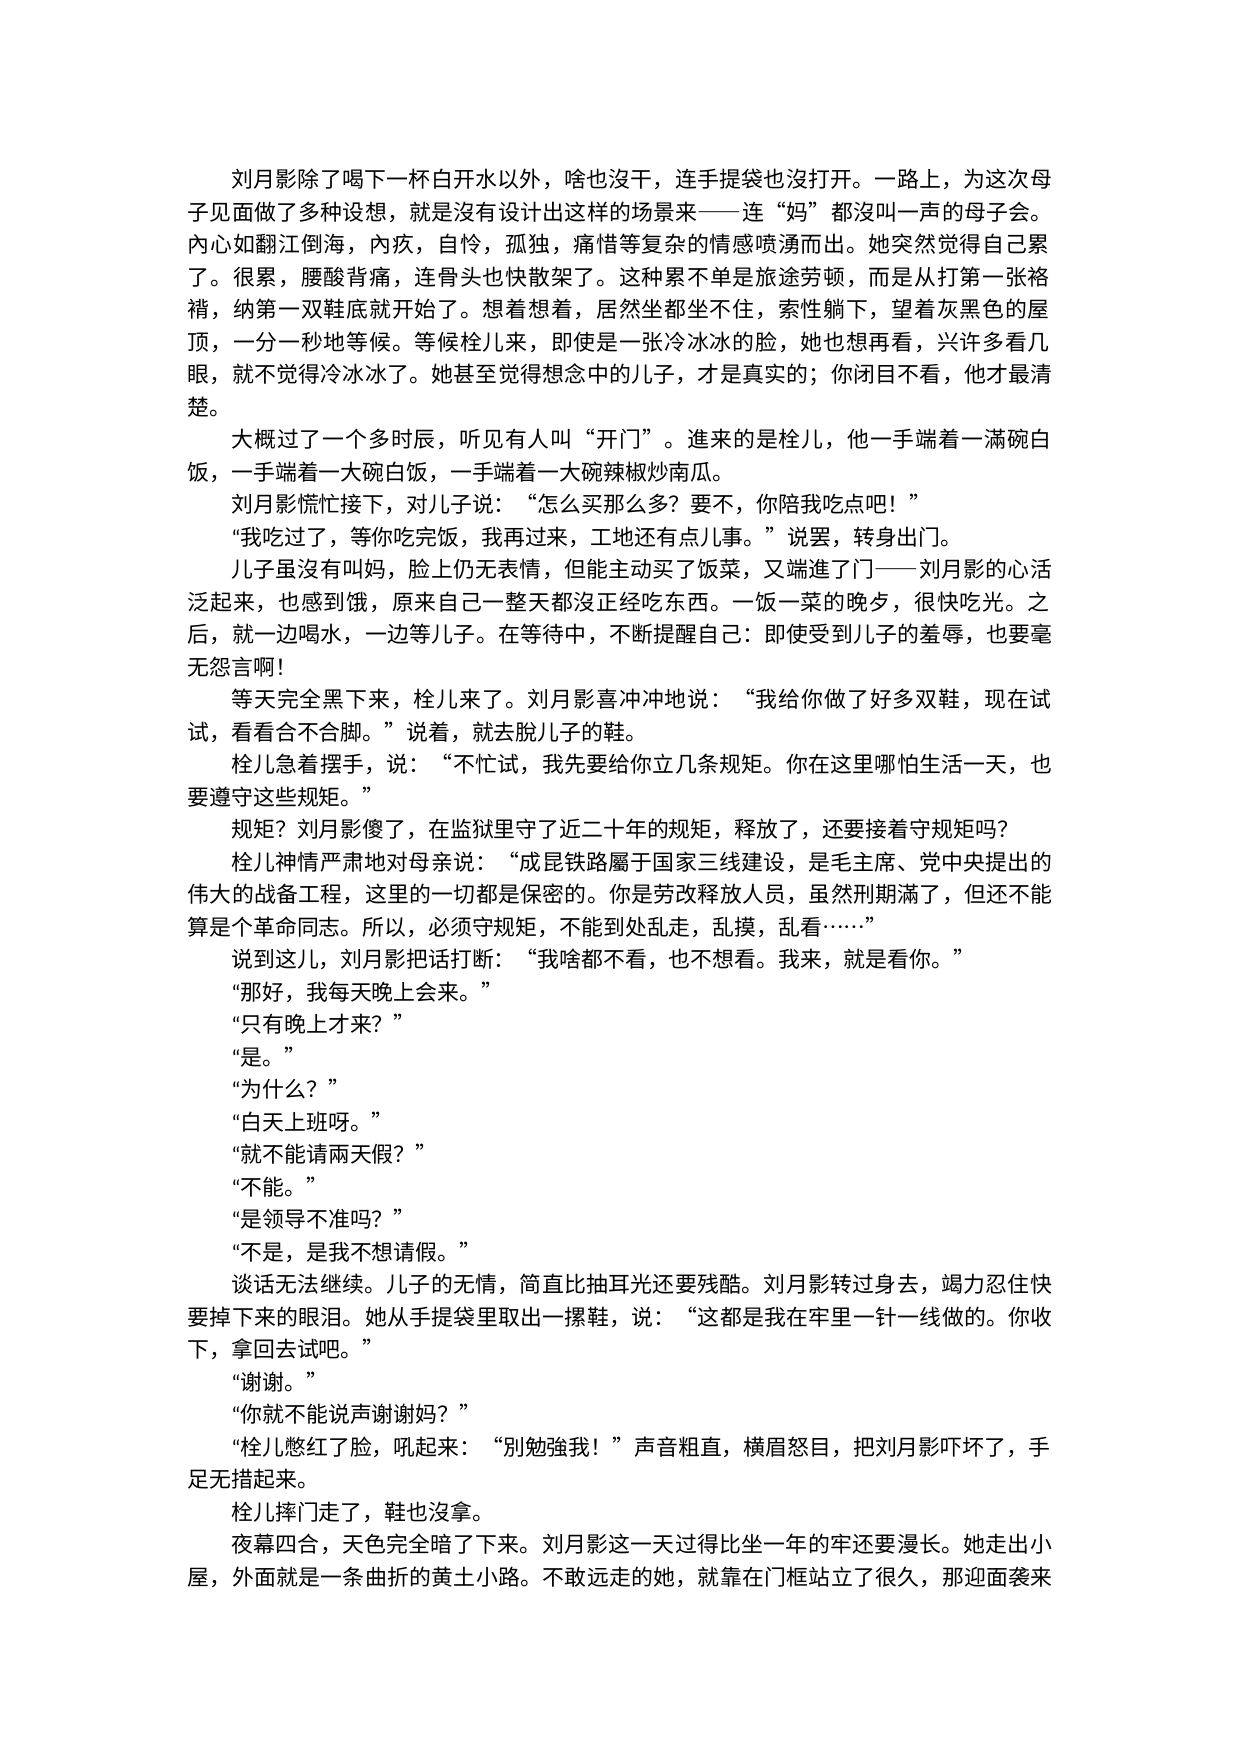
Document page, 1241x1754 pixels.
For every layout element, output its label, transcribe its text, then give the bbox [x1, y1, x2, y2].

text “只有晚上才来？” [187, 1007, 1053, 1039]
text “那好，我每天晚上会来。” [187, 974, 1053, 1007]
text “是。” [187, 1039, 1053, 1072]
text “为什么？” [187, 1072, 1053, 1104]
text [187, 1527, 1053, 1592]
text 儿子虽沒有叫妈，脸上仍无表情，但能主动买了饭菜，又端進了门——刘月影的心活泛起来，也感到饿，原来自己一整天都沒正经吃东西。一饭一菜的晚歺，很快吃光。之后，就一边喝水，一边等儿子。在等待中，不断提醒自己：即使受到儿子的羞辱，也要毫无怨言啊！ [187, 552, 1053, 682]
text “我吃过了，等你吃完饭，我再过来，工地还有点儿事。”说罢，转身出门。 [187, 519, 1053, 552]
text 谈话无法继续。儿子的无情，简直比抽耳光还要残酷。刘月影转过身去，竭力忍住快要掉下来的眼泪。她从手提袋里取出一摞鞋，说：“这都是我在牢里一针一线做的。你收下，拿回去试吧。” [187, 1267, 1053, 1364]
text “你就不能说声谢谢妈？” [187, 1397, 1053, 1429]
text 栓儿摔门走了，鞋也沒拿。 [187, 1494, 1053, 1527]
text 刘月影除了喝下一杯白开水以外，啥也沒干，连手提袋也沒打开。一路上，为这次母子见面做了多种设想，就是沒有设计出这样的场景来——连“妈”都沒叫一声的母子会。內心如翻江倒海，內疚，自怜，孤独，痛惜等复杂的情感喷湧而出。她突然觉得自己累了。很累，腰酸背痛，连骨头也快散架了。这种累不单是旅途劳顿，而是从打第一张袼褙，纳第一双鞋底就开始了。想着想着，居然坐都坐不住，索性躺下，望着灰黑色的屋顶，一分一秒地等候。等候栓儿来，即使是一张冷冰冰的脸，她也想再看，兴许多看几眼，就不觉得冷冰冰了。她甚至觉得想念中的儿子，才是真实的；你闭目不看，他才最清楚。 [187, 162, 1053, 422]
text “不是，是我不想请假。” [187, 1234, 1053, 1267]
text “不能。” [187, 1169, 1053, 1202]
text 说到这儿，刘月影把话打断：“我啥都不看，也不想看。我来，就是看你。” [187, 942, 1053, 974]
text 规矩？刘月影傻了，在监狱里守了近二十年的规矩，释放了，还要接着守规矩吗？ [187, 812, 1053, 844]
text “就不能请兩天假？” [187, 1137, 1053, 1169]
text 栓儿神情严肃地对母亲说：“成昆铁路屬于国家三线建设，是毛主席、党中央提出的伟大的战备工程，这里的一切都是保密的。你是劳改释放人员，虽然刑期滿了，但还不能算是个革命同志。所以，必须守规矩，不能到处乱走，乱摸，乱看……” [187, 844, 1053, 942]
text 大概过了一个多时辰，听见有人叫“开门”。進来的是栓儿，他一手端着一滿碗白饭，一手端着一大碗白饭，一手端着一大碗辣椒炒南瓜。 [187, 422, 1053, 487]
text 刘月影慌忙接下，对儿子说：“怎么买那么多？要不，你陪我吃点吧！” [187, 487, 1053, 519]
text “栓儿憋红了脸，吼起来：“別勉強我！”声音粗直，横眉怒目，把刘月影吓坏了，手足无措起来。 [187, 1429, 1053, 1494]
text “是领导不准吗？” [187, 1202, 1053, 1234]
text “谢谢。” [187, 1364, 1053, 1397]
text 等天完全黑下来，栓儿来了。刘月影喜冲冲地说：“我给你做了好多双鞋，现在试试，看看合不合脚。”说着，就去脫儿子的鞋。 [187, 682, 1053, 747]
text 栓儿急着摆手，说：“不忙试，我先要给你立几条规矩。你在这里哪怕生活一天，也要遵守这些规矩。” [187, 747, 1053, 812]
text “白天上班呀。” [187, 1104, 1053, 1137]
